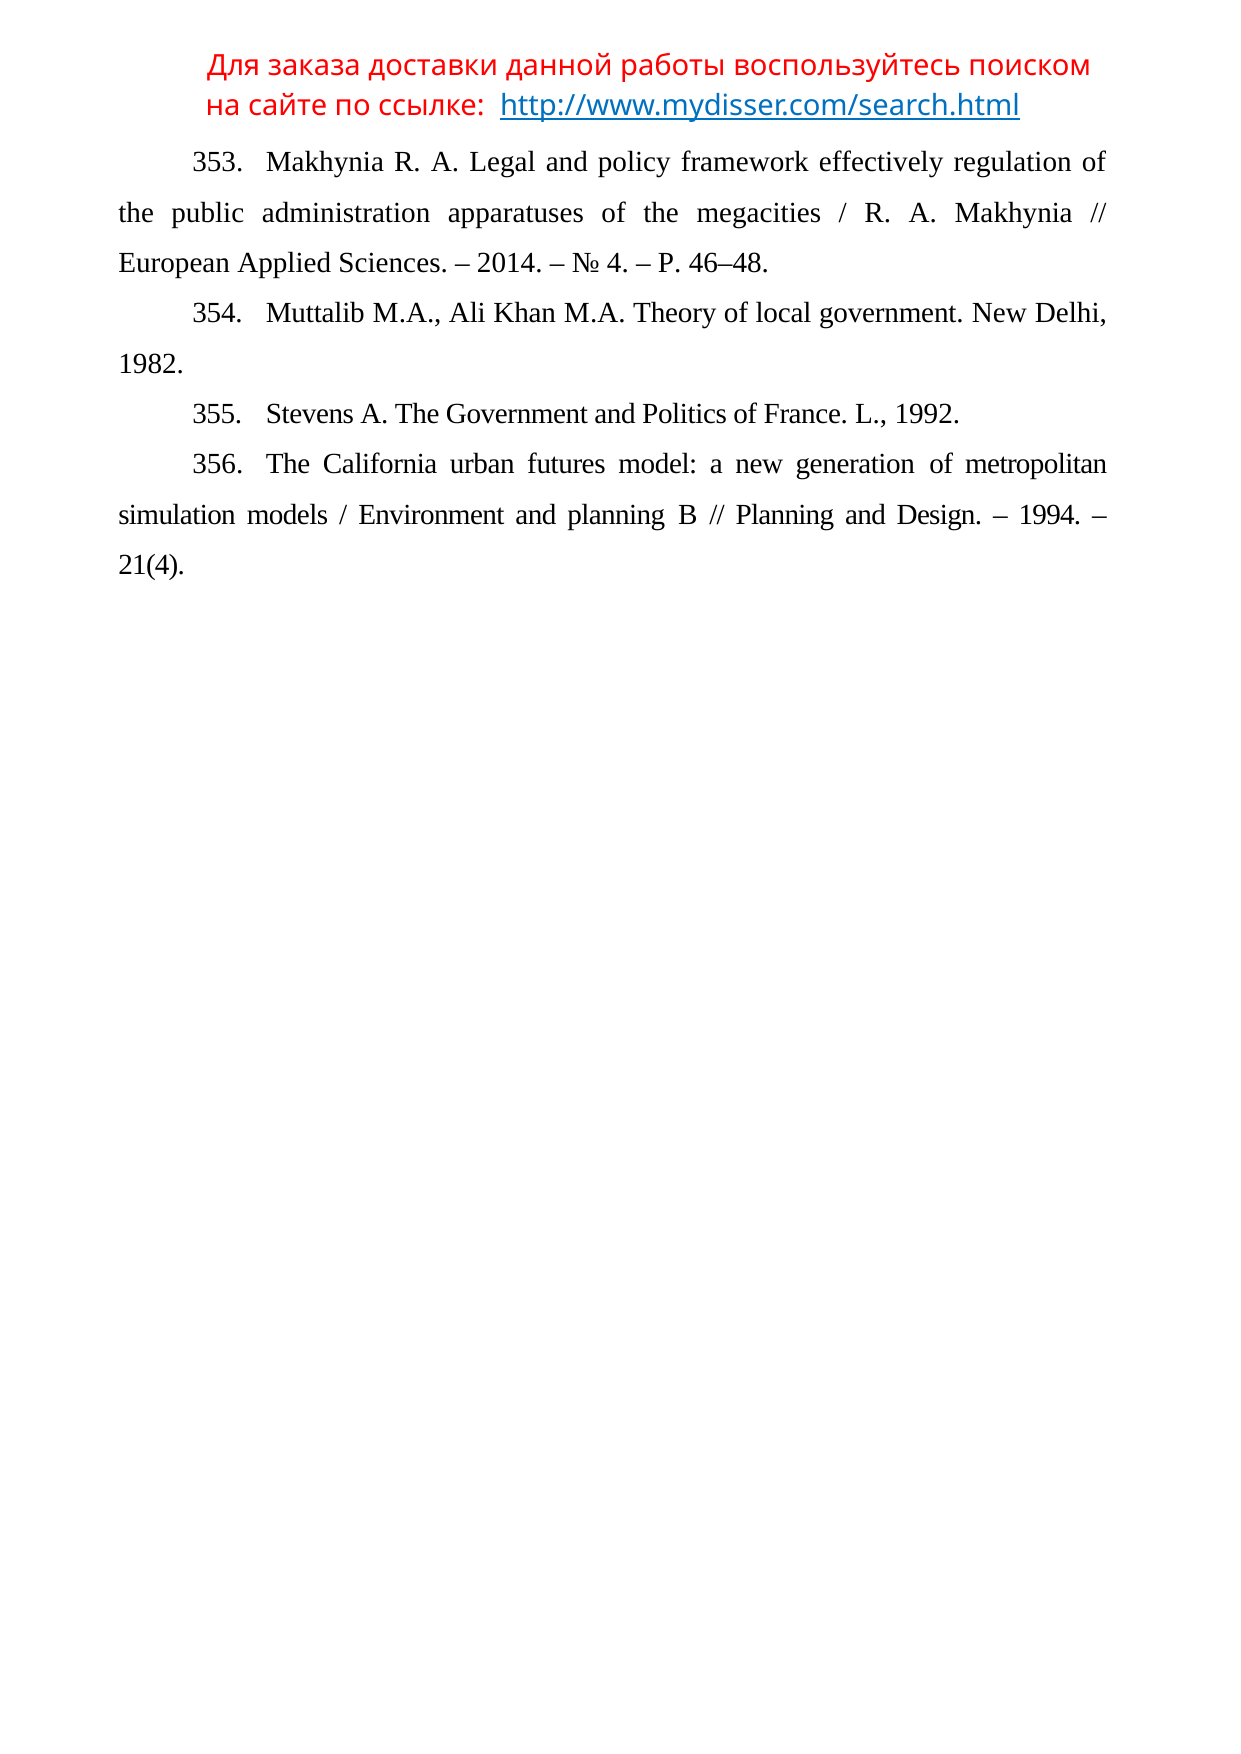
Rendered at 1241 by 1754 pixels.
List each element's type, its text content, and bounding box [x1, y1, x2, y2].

list Stevens A. The Government and Politics of France. L., 1992. [118, 396, 1107, 430]
list The California urban futures model: a new generation of metropolitan simulation models / Environment and planning В // Planning and Design. – 1994. – 21(4). [118, 446, 1107, 581]
list Muttalib М.А., Ali Khan М.А. Theory of local government. New Delhi, 1982. [118, 296, 1107, 379]
list Makhynia R. A. Legal and policy framework effectively regulation of the public administration apparatuses of the megacities / R. A. Makhynia // European Applied Sciences. – 2014. – № 4. – P. 46–48. [118, 144, 1107, 279]
